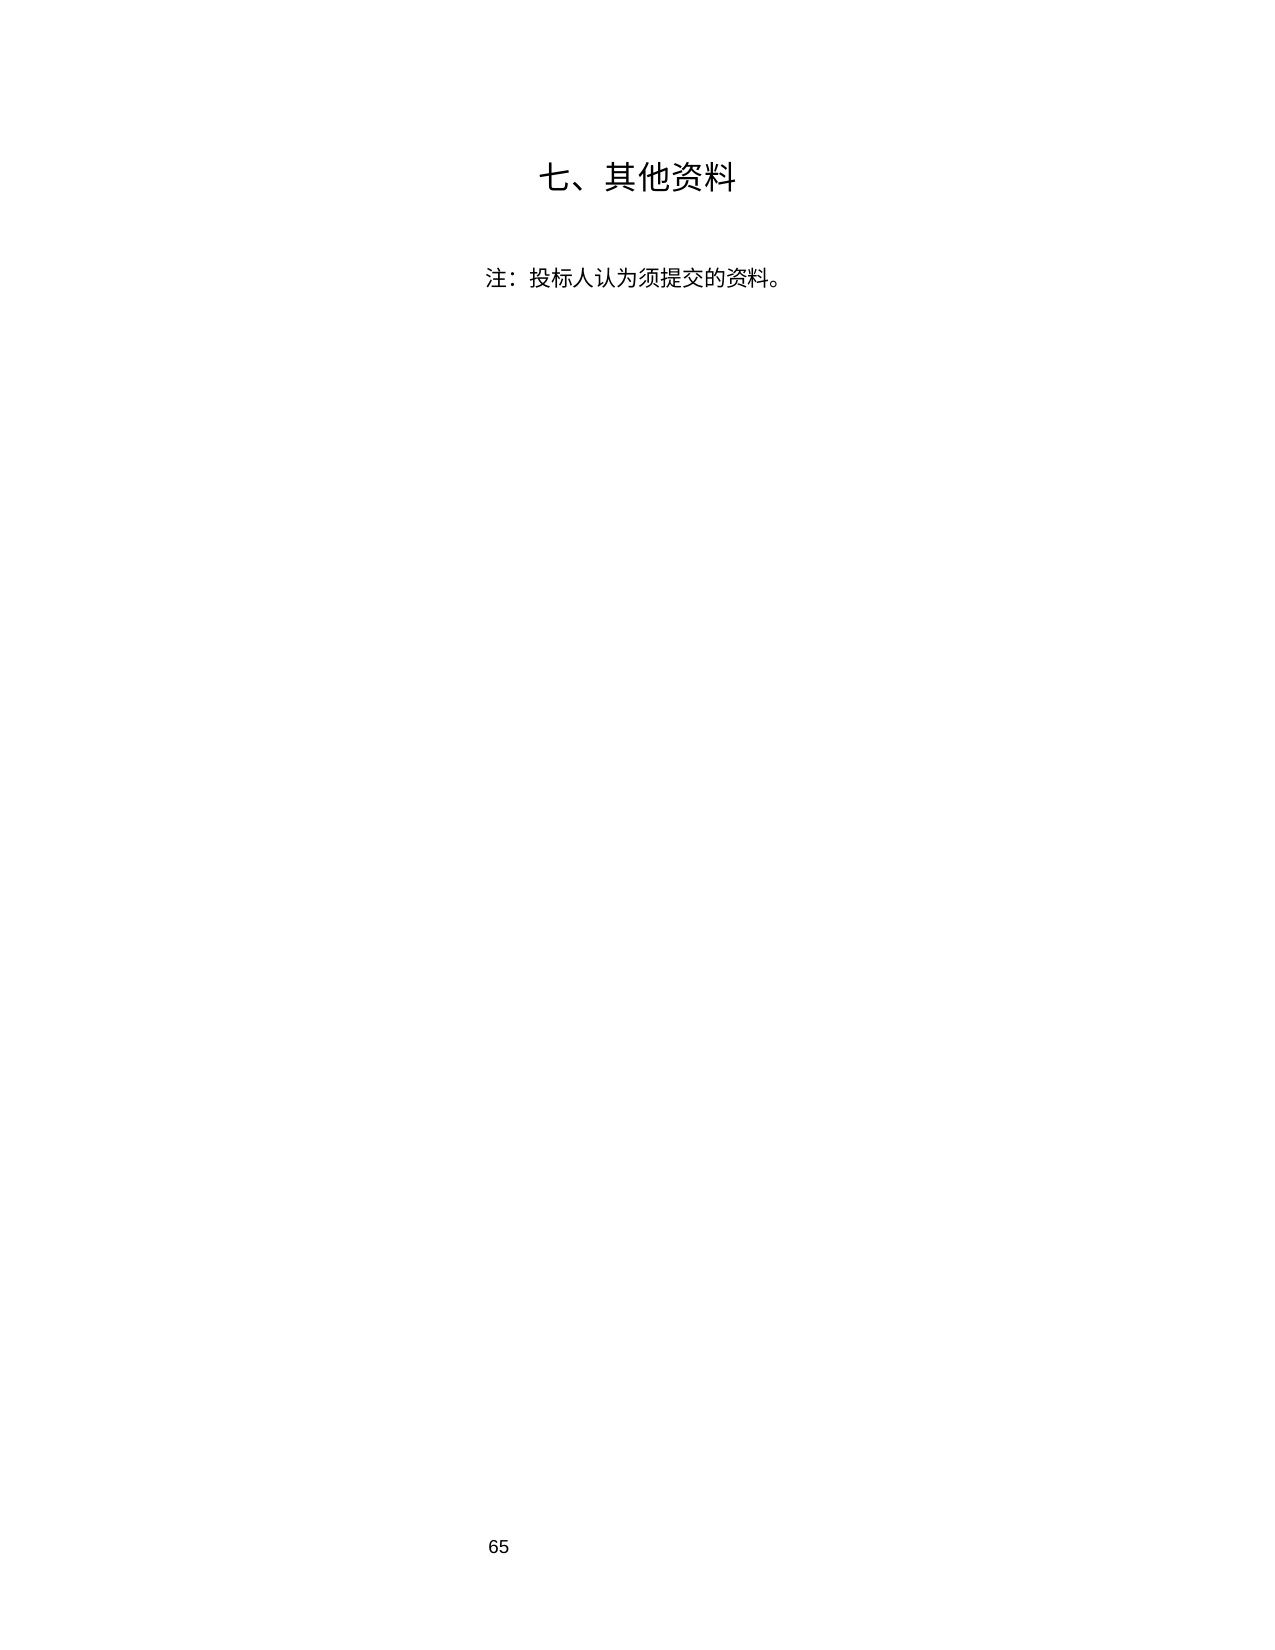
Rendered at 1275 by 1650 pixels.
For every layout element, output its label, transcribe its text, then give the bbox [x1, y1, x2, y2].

text 七、其他资料 [538, 154, 1088, 198]
text 注：投标人认为须提交的资料。 [188, 261, 1088, 293]
